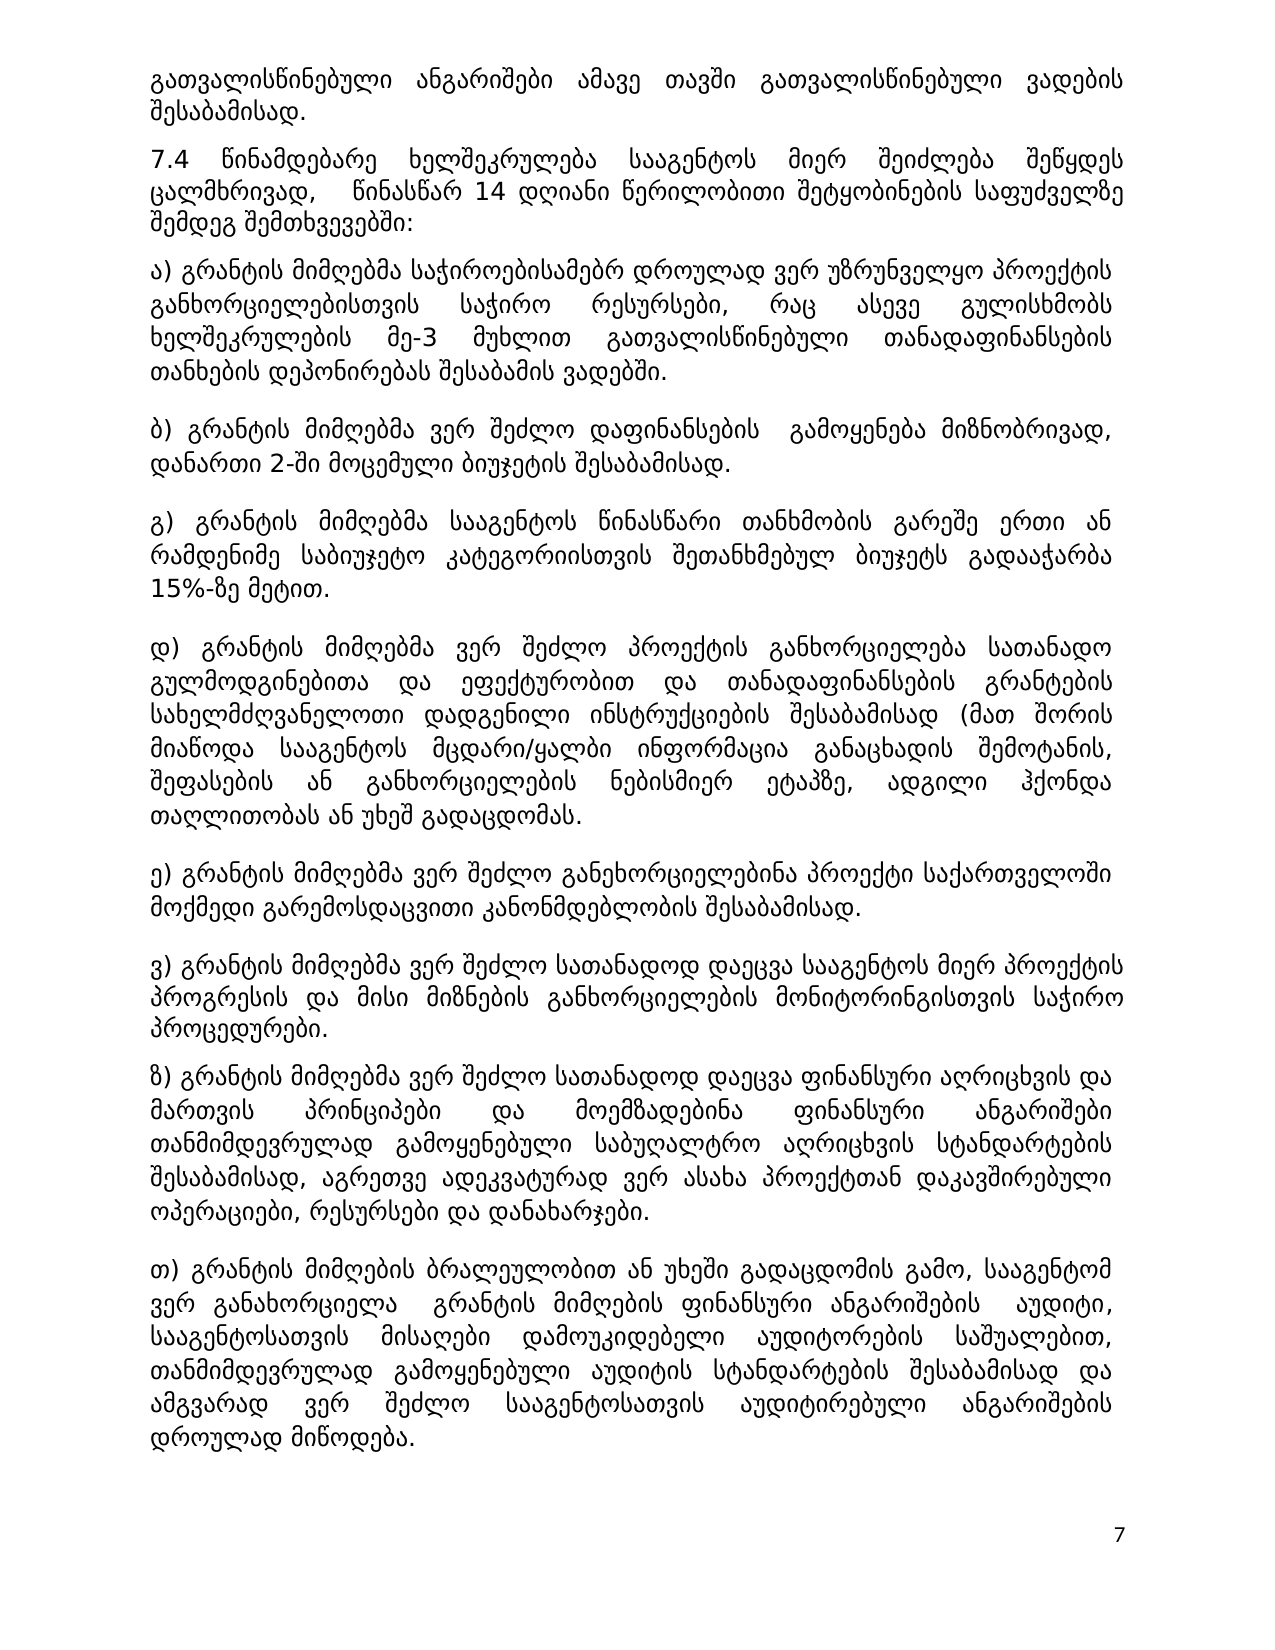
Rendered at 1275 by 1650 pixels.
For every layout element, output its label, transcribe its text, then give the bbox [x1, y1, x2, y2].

text დ) გრანტის მიმღებმა ვერ შეძლო პროექტის განხორციელება სათანადო გულმოდგინებითა და ეფექტურობით და თანადაფინანსების გრანტების სახელმძღვანელოთი დადგენილი ინსტრუქციების შესაბამისად (მათ შორის მიაწოდა სააგენტოს მცდარი/ყალბი ინფორმაცია განაცხადის შემოტანის, შეფასების ან განხორციელების ნებისმიერ ეტაპზე, ადგილი ჰქონდა თაღლითობას ან უხეშ გადაცდომას. [150, 633, 1113, 830]
text ე) გრანტის მიმღებმა ვერ შეძლო განეხორციელებინა პროექტი საქართველოში მოქმედი გარემოსდაცვითი კანონმდებლობის შესაბამისად. [150, 859, 1113, 922]
text ბ) გრანტის მიმღებმა ვერ შეძლო დაფინანსების გამოყენება მიზნობრივად, დანართი 2-ში მოცემული ბიუჯეტის შესაბამისად. [150, 415, 1113, 478]
text 7.4 წინამდებარე ხელშეკრულება სააგენტოს მიერ შეიძლება შეწყდეს ცალმხრივად, წინასწარ 14 დღიანი წერილობითი შეტყობინების საფუძველზე შემდეგ შემთხვევებში: [150, 145, 1125, 237]
text ზ) გრანტის მიმღებმა ვერ შეძლო სათანადოდ დაეცვა ფინანსური აღრიცხვის და მართვის პრინციპები და მოემზადებინა ფინანსური ანგარიშები თანმიმდევრულად გამოყენებული საბუღალტრო აღრიცხვის სტანდარტების შესაბამისად, აგრეთვე ადეკვატურად ვერ ასახა პროექტთან დაკავშირებული ოპერაციები, რესურსები და დანახარჯები. [150, 1062, 1113, 1226]
text თ) გრანტის მიმღების ბრალეულობით ან უხეში გადაცდომის გამო, სააგენტომ ვერ განახორციელა გრანტის მიმღების ფინანსური ანგარიშების აუდიტი, სააგენტოსათვის მისაღები დამოუკიდებელი აუდიტორების საშუალებით, თანმიმდევრულად გამოყენებული აუდიტის სტანდარტების შესაბამისად და ამგვარად ვერ შეძლო სააგენტოსათვის აუდიტირებული ანგარიშების დროულად მიწოდება. [150, 1255, 1113, 1452]
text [150, 66, 1125, 126]
text ვ) გრანტის მიმღებმა ვერ შეძლო სათანადოდ დაეცვა სააგენტოს მიერ პროექტის პროგრესის და მისი მიზნების განხორციელების მონიტორინგისთვის საჭირო პროცედურები. [150, 951, 1125, 1043]
text ა) გრანტის მიმღებმა საჭიროებისამებრ დროულად ვერ უზრუნველყო პროექტის განხორციელებისთვის საჭირო რესურსები, რაც ასევე გულისხმობს ხელშეკრულების მე-3 მუხლით გათვალისწინებული თანადაფინანსების თანხების დეპონირებას შესაბამის ვადებში. [150, 256, 1113, 386]
text გ) გრანტის მიმღებმა სააგენტოს წინასწარი თანხმობის გარეშე ერთი ან რამდენიმე საბიუჯეტო კატეგორიისთვის შეთანხმებულ ბიუჯეტს გადააჭარბა 15%-ზე მეტით. [150, 507, 1113, 604]
